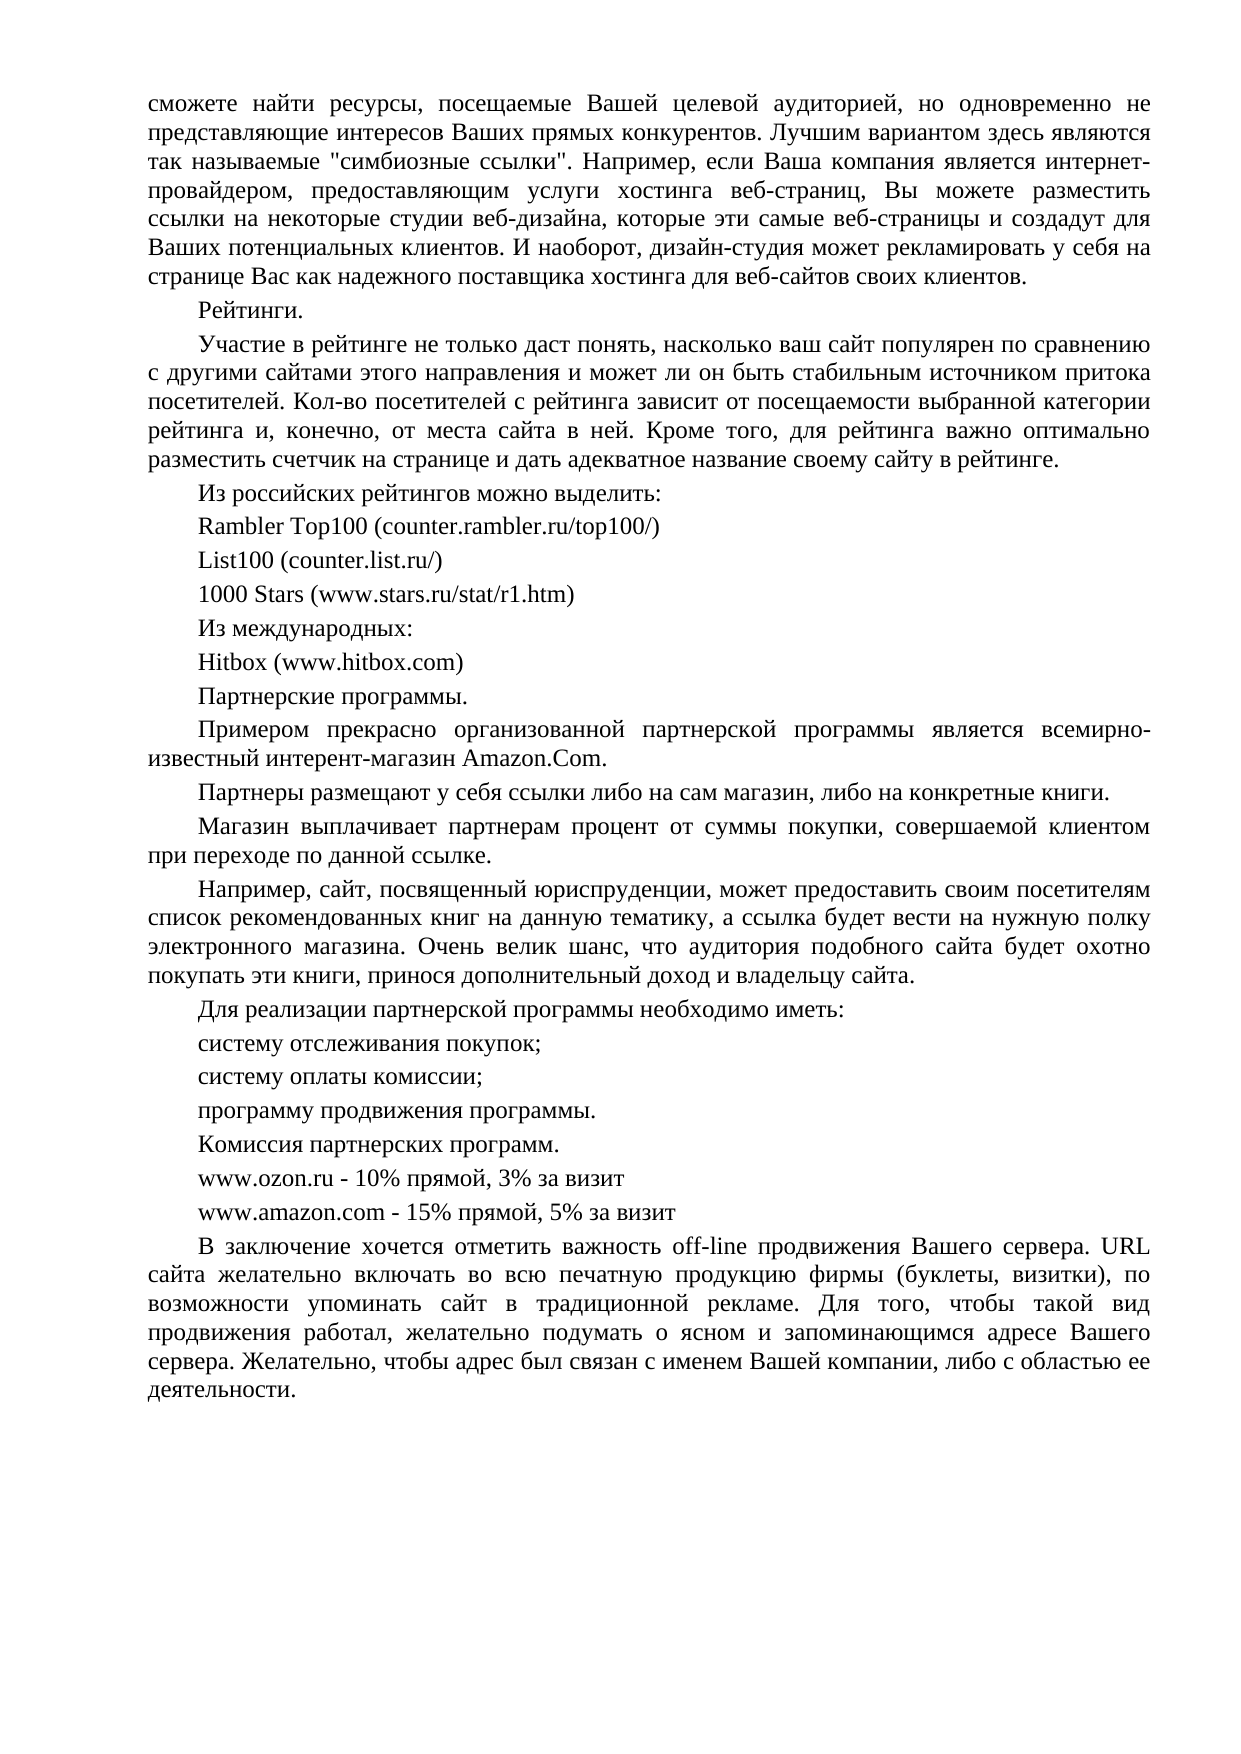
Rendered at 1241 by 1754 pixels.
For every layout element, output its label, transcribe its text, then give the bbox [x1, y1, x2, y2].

text Рейтинги. [148, 295, 1152, 324]
text систему оплаты комиссии; [148, 1061, 1152, 1090]
text Магазин выплачивает партнерам процент от суммы покупки, совершаемой клиентом при переходе по данной ссылке. [148, 811, 1152, 868]
text В заключение хочется отметить важность off-line продвижения Вашего сервера. URL сайта желательно включать во всю печатную продукцию фирмы (буклеты, визитки), по возможности упоминать сайт в традиционной рекламе. Для того, чтобы такой вид продвижения работал, желательно подумать о ясном и запоминающимся адресе Вашего сервера. Желательно, чтобы адрес был связан с именем Вашей компании, либо с областью ее деятельности. [148, 1231, 1152, 1403]
text Комиссия партнерских программ. [148, 1129, 1152, 1158]
text Для реализации партнерской программы необходимо иметь: [148, 994, 1152, 1022]
text программу продвижения программы. [148, 1095, 1152, 1124]
text Партнеры размещают у себя ссылки либо на сам магазин, либо на конкретные книги. [148, 777, 1152, 806]
text Из российских рейтингов можно выделить: [148, 478, 1152, 506]
text www.ozon.ru - 10% прямой, 3% за визит [148, 1163, 1152, 1192]
text Партнерские программы. [148, 681, 1152, 709]
text Участие в рейтинге не только даст понять, насколько ваш сайт популярен по сравнению с другими сайтами этого направления и может ли он быть стабильным источником притока посетителей. Кол-во посетителей с рейтинга зависит от посещаемости выбранной категории рейтинга и, конечно, от места сайта в ней. Кроме того, для рейтинга важно оптимально разместить счетчик на странице и дать адекватное название своему сайту в рейтинге. [148, 329, 1152, 472]
text www.amazon.com - 15% прямой, 5% за визит [148, 1197, 1152, 1226]
text Hitbox (www.hitbox.com) [148, 647, 1152, 676]
text Примером прекрасно организованной партнерской программы является всемирно-известный интерент-магазин Amazon.Com. [148, 714, 1152, 772]
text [148, 88, 1152, 290]
text систему отслеживания покупок; [148, 1028, 1152, 1056]
text Из международных: [148, 613, 1152, 642]
text Например, сайт, посвященный юриспруденции, может предоставить своим посетителям список рекомендованных книг на данную тематику, а ссылка будет вести на нужную полку электронного магазина. Очень велик шанс, что аудитория подобного сайта будет охотно покупать эти книги, принося дополнительный доход и владельцу сайта. [148, 874, 1152, 989]
text 1000 Stars (www.stars.ru/stat/r1.htm) [148, 579, 1152, 608]
text Rambler Top100 (counter.rambler.ru/top100/) [148, 511, 1152, 540]
text List100 (counter.list.ru/) [148, 545, 1152, 574]
